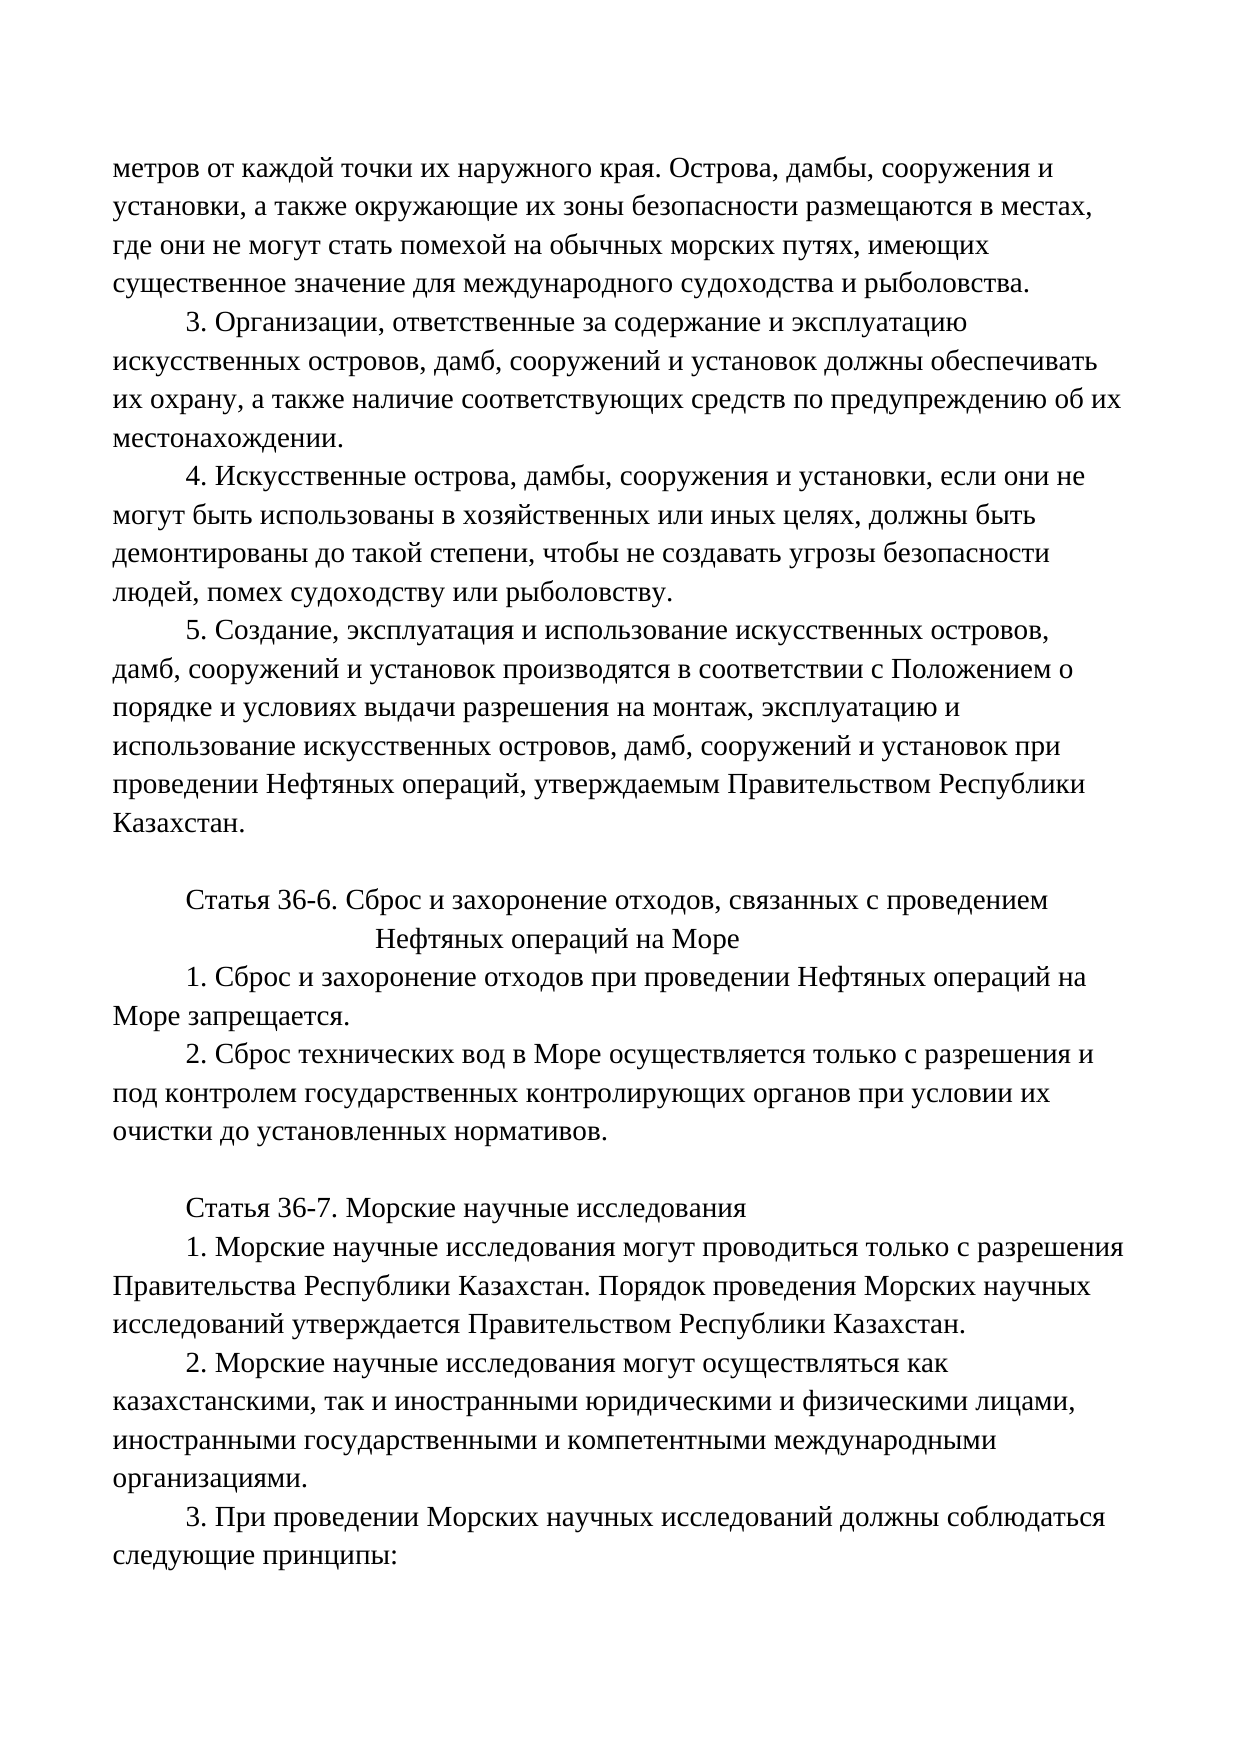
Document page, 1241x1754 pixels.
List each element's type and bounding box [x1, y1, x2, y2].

text [112, 150, 1128, 1571]
